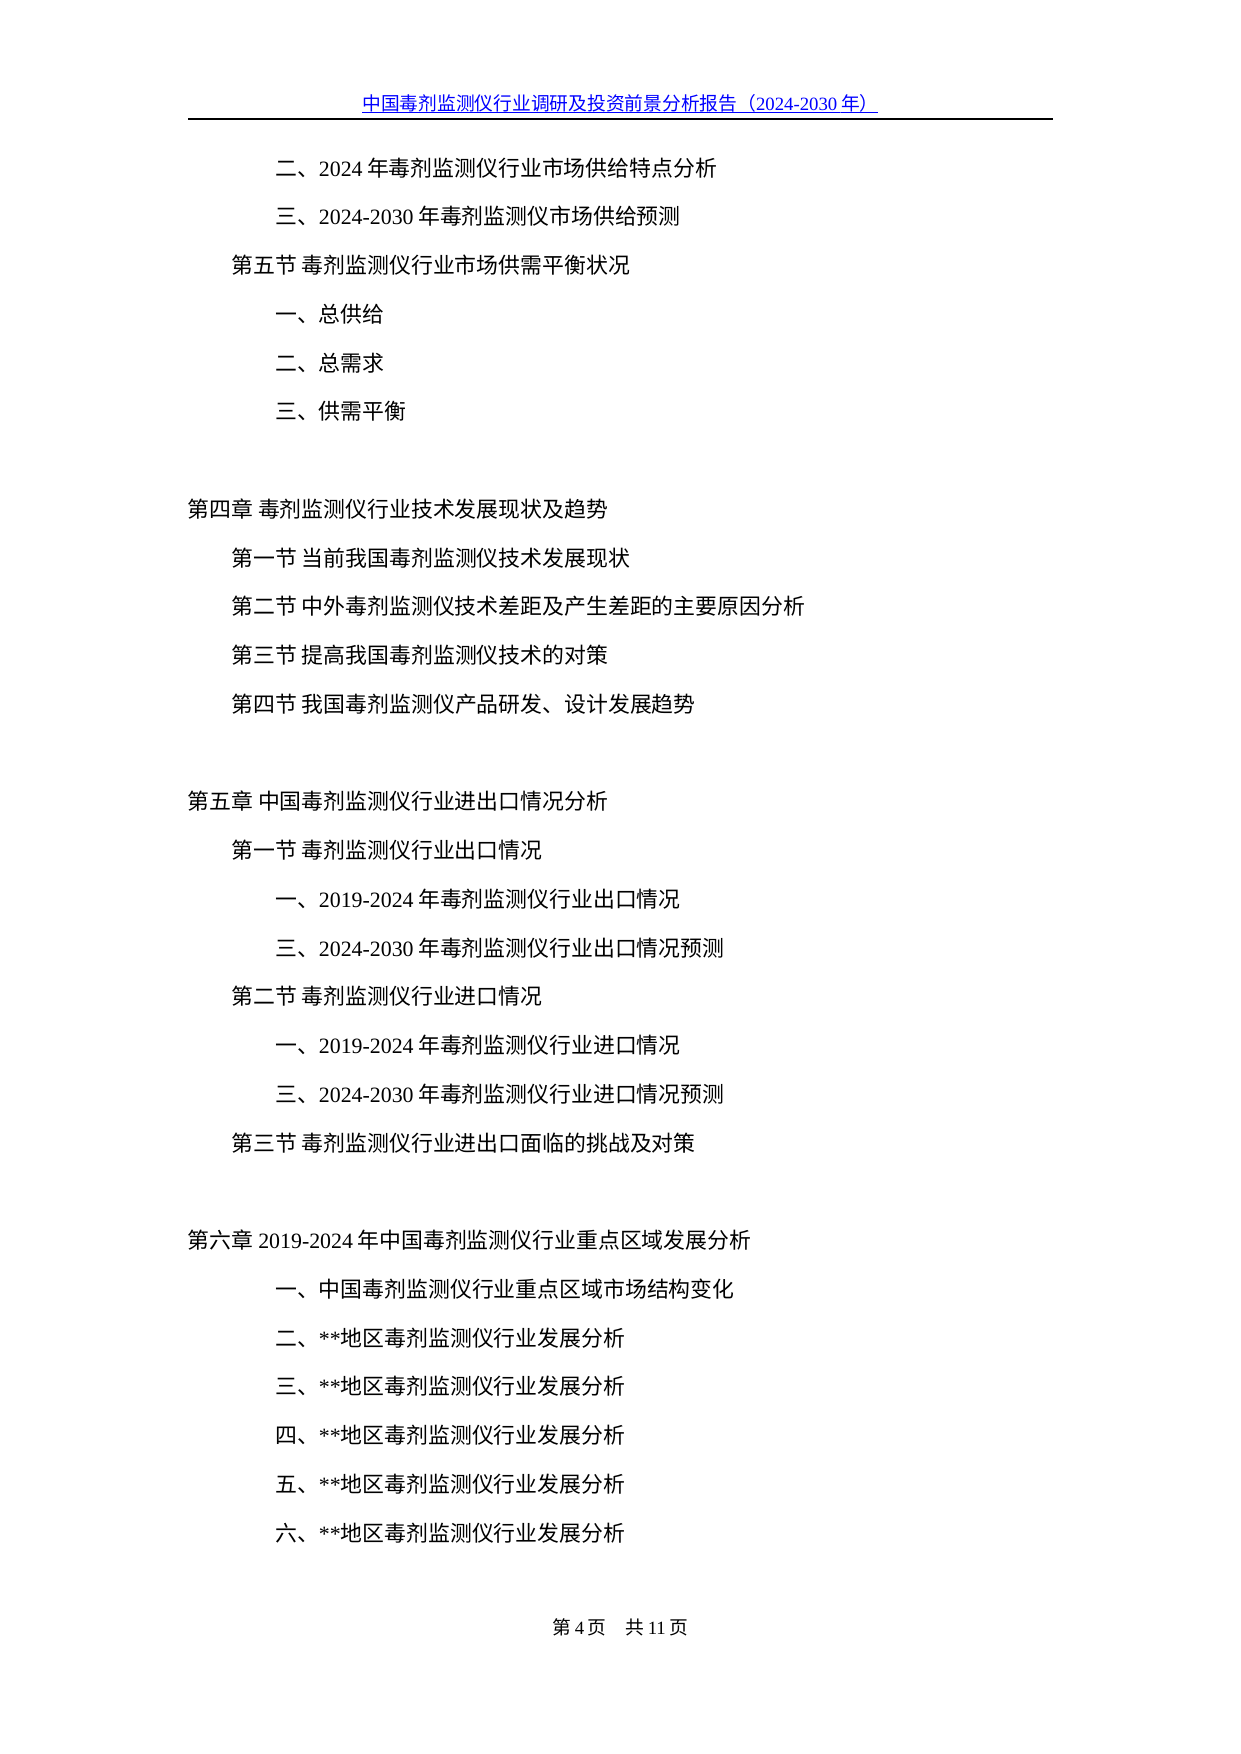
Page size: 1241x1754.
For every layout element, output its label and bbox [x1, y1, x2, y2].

text [187, 150, 1053, 1548]
